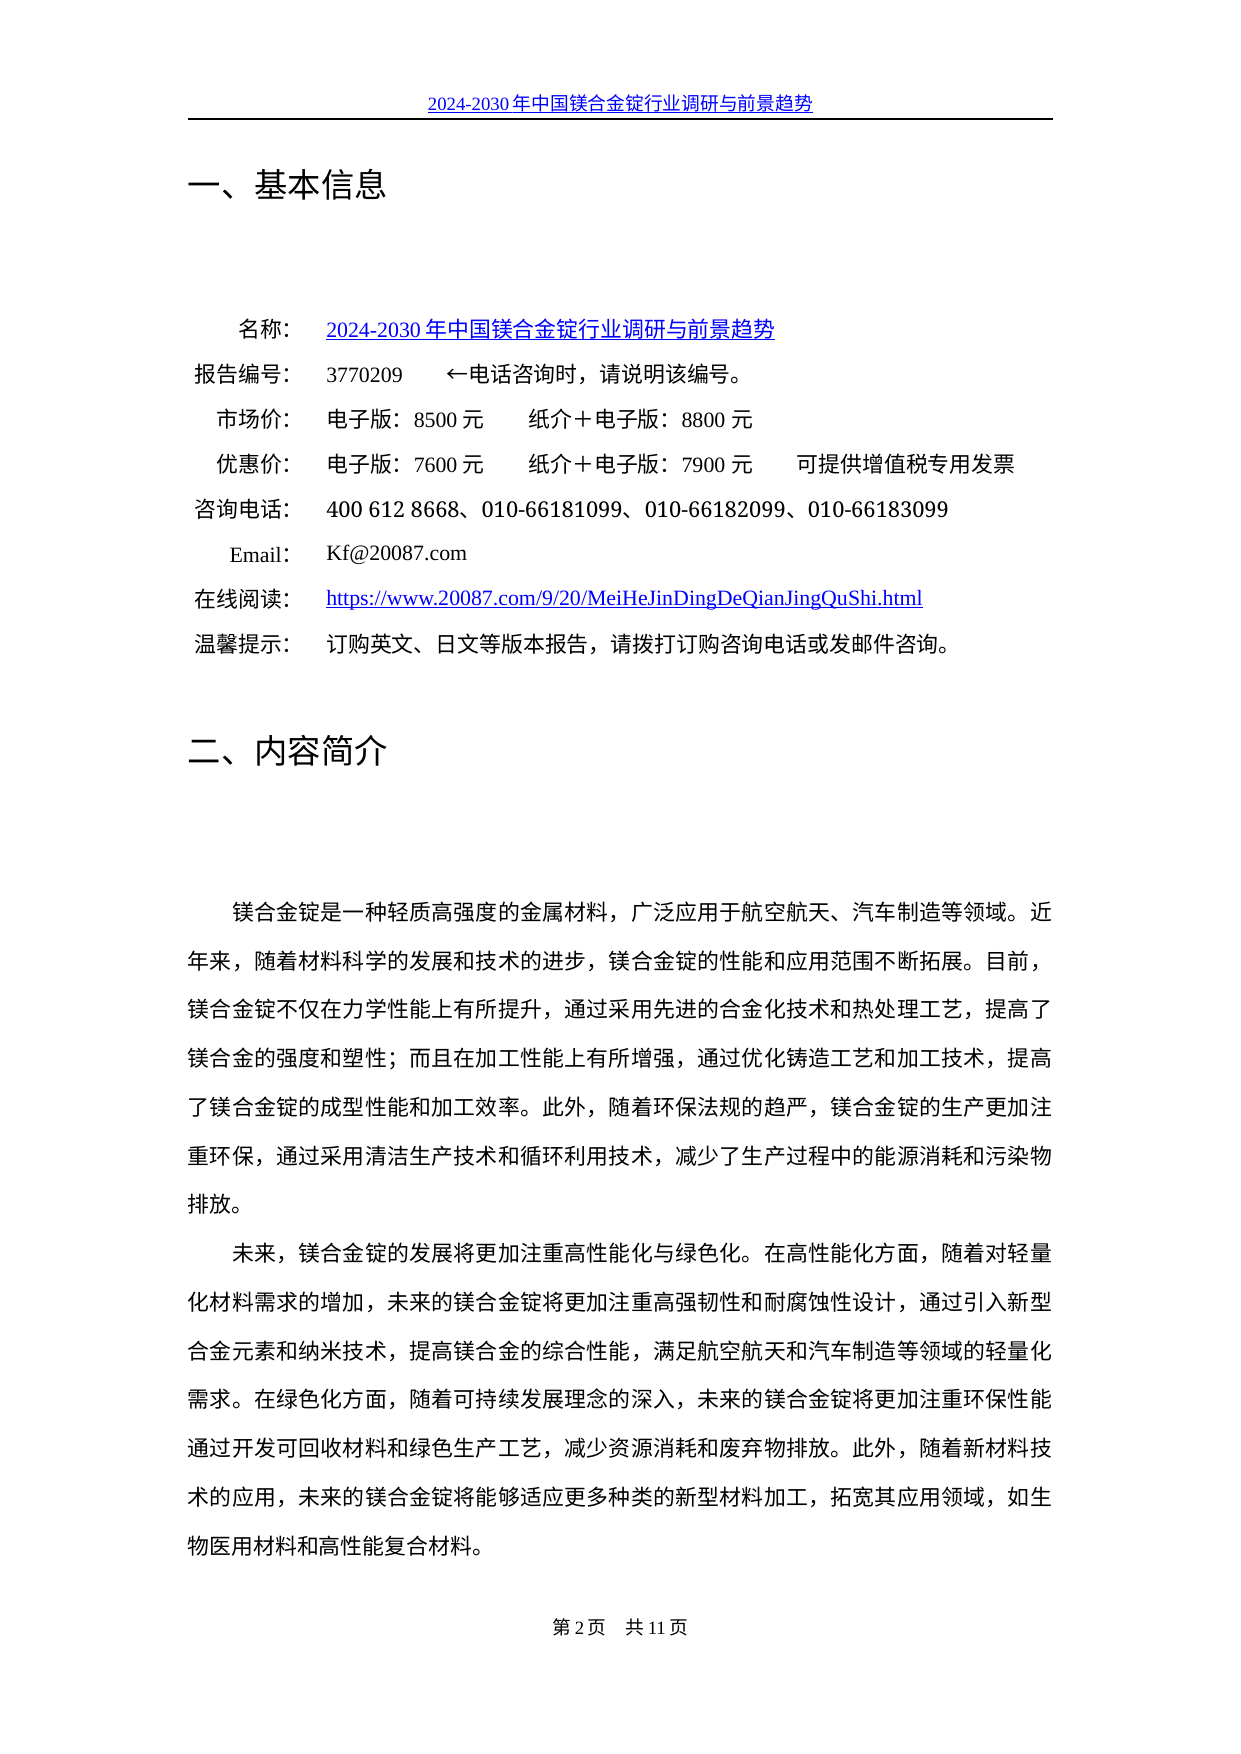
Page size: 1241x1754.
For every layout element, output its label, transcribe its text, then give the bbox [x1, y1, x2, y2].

table_header 名称： [167, 312, 315, 357]
table_cell 在线阅读： [167, 582, 315, 627]
table_cell Email： [167, 537, 315, 582]
title 一、基本信息 [187, 150, 1053, 215]
table_cell 订购英文、日文等版本报告，请拨打订购咨询电话或发邮件咨询。 [315, 627, 1073, 672]
table_cell 咨询电话： [167, 492, 315, 537]
table_cell 市场价： [167, 402, 315, 447]
table_cell 电子版：8500 元 纸介＋电子版：8800 元 [315, 402, 1073, 447]
table_cell 3770209 ←电话咨询时，请说明该编号。 [315, 357, 1073, 402]
table_header 2024-2030年中国镁合金锭行业调研与前景趋势 [315, 312, 1073, 357]
table_cell 优惠价： [167, 447, 315, 492]
table_cell 报告编号： [167, 357, 315, 402]
title 二、内容简介 [187, 717, 1053, 782]
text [187, 894, 1053, 1561]
table_cell Kf@20087.com [315, 537, 1073, 582]
table_cell [315, 582, 1073, 627]
table_cell 电子版：7600 元 纸介＋电子版：7900 元 可提供增值税专用发票 [315, 447, 1073, 492]
table_cell 温馨提示： [167, 627, 315, 672]
table_cell 400 612 8668、010-66181099、010-66182099、010-66183099 [315, 492, 1073, 537]
